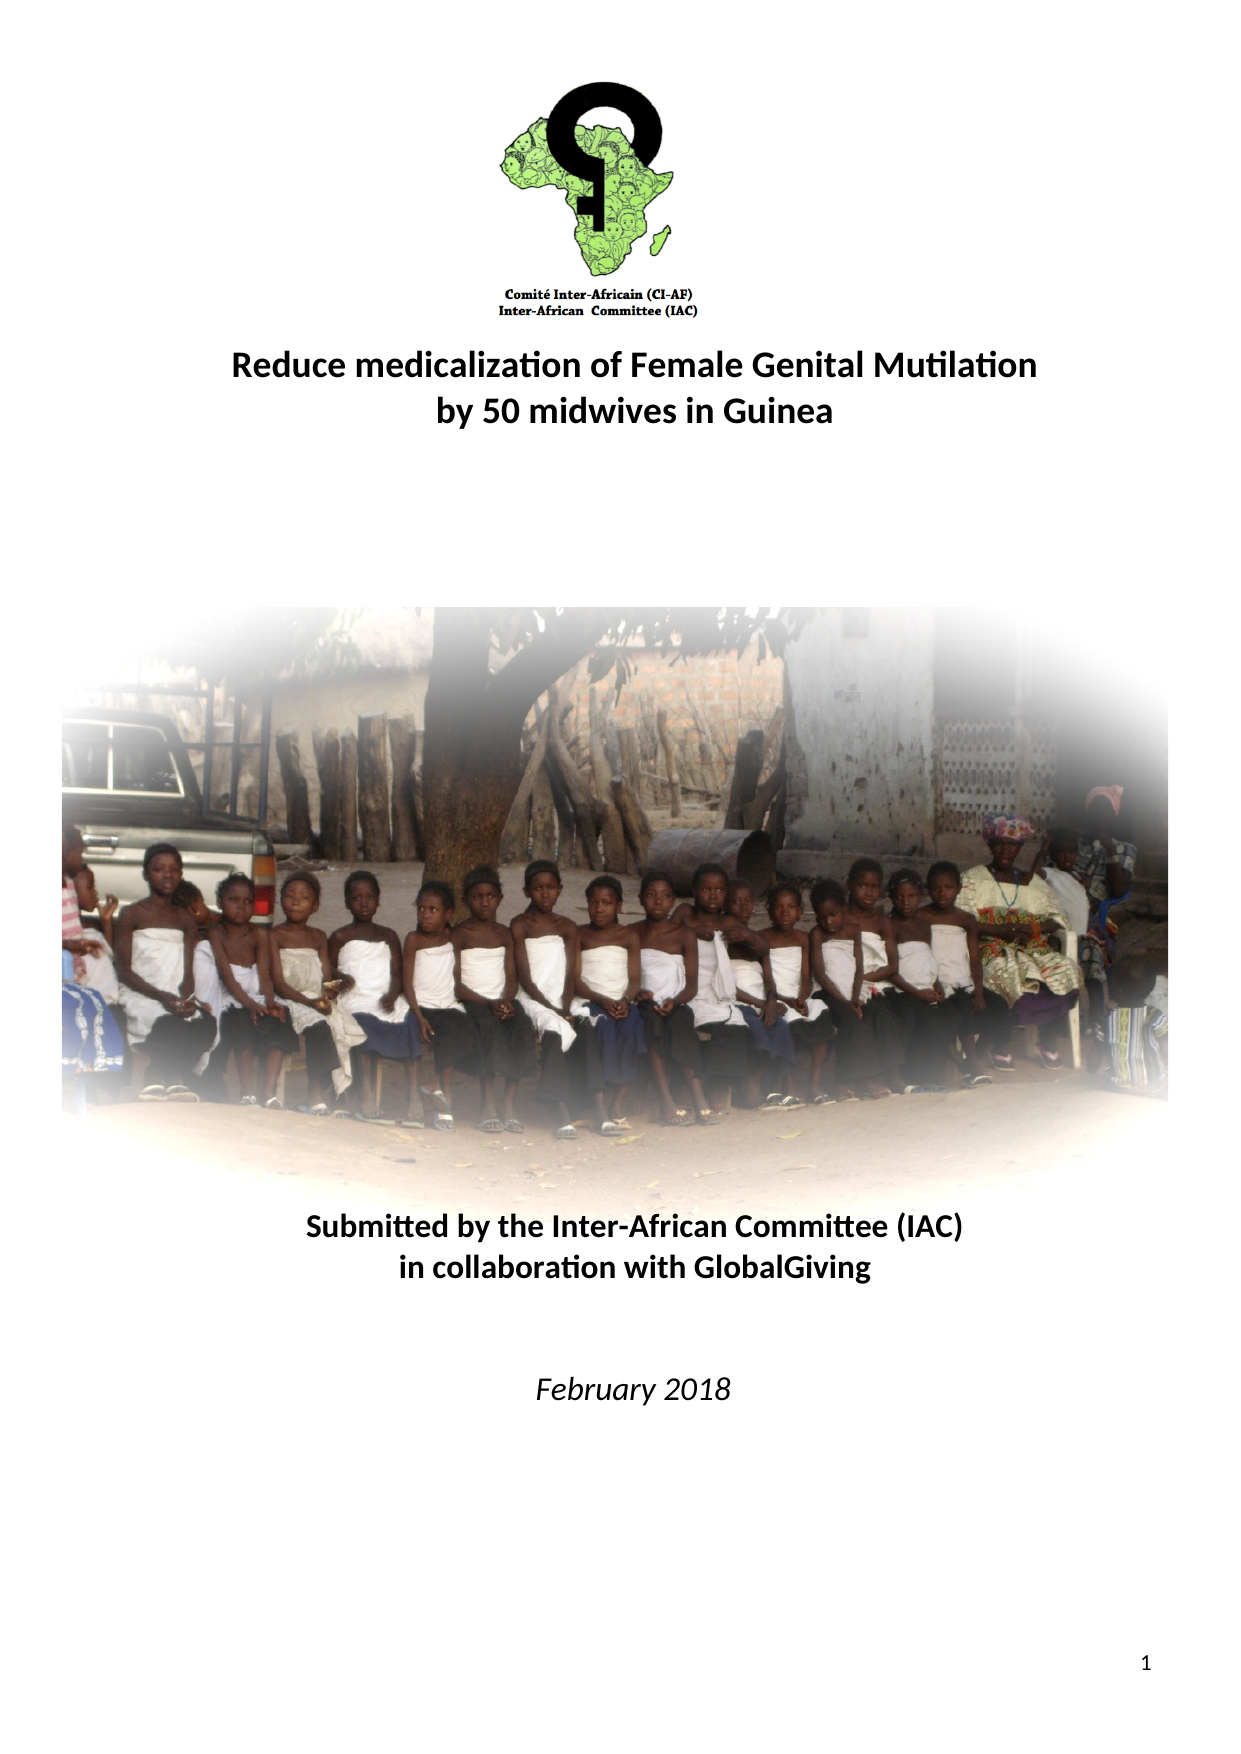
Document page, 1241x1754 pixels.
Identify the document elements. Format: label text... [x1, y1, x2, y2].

text Submitted by the Inter-African Committee (IAC) [118, 1206, 1152, 1246]
text Reduce medicalization of Female Genital Mutilation [118, 341, 1152, 387]
text in collaboration with GlobalGiving [118, 1246, 1152, 1287]
text February 2018 [118, 1367, 1152, 1408]
picture [61, 607, 1169, 1222]
picture [493, 80, 699, 321]
text by 50 midwives in Guinea [118, 387, 1152, 433]
